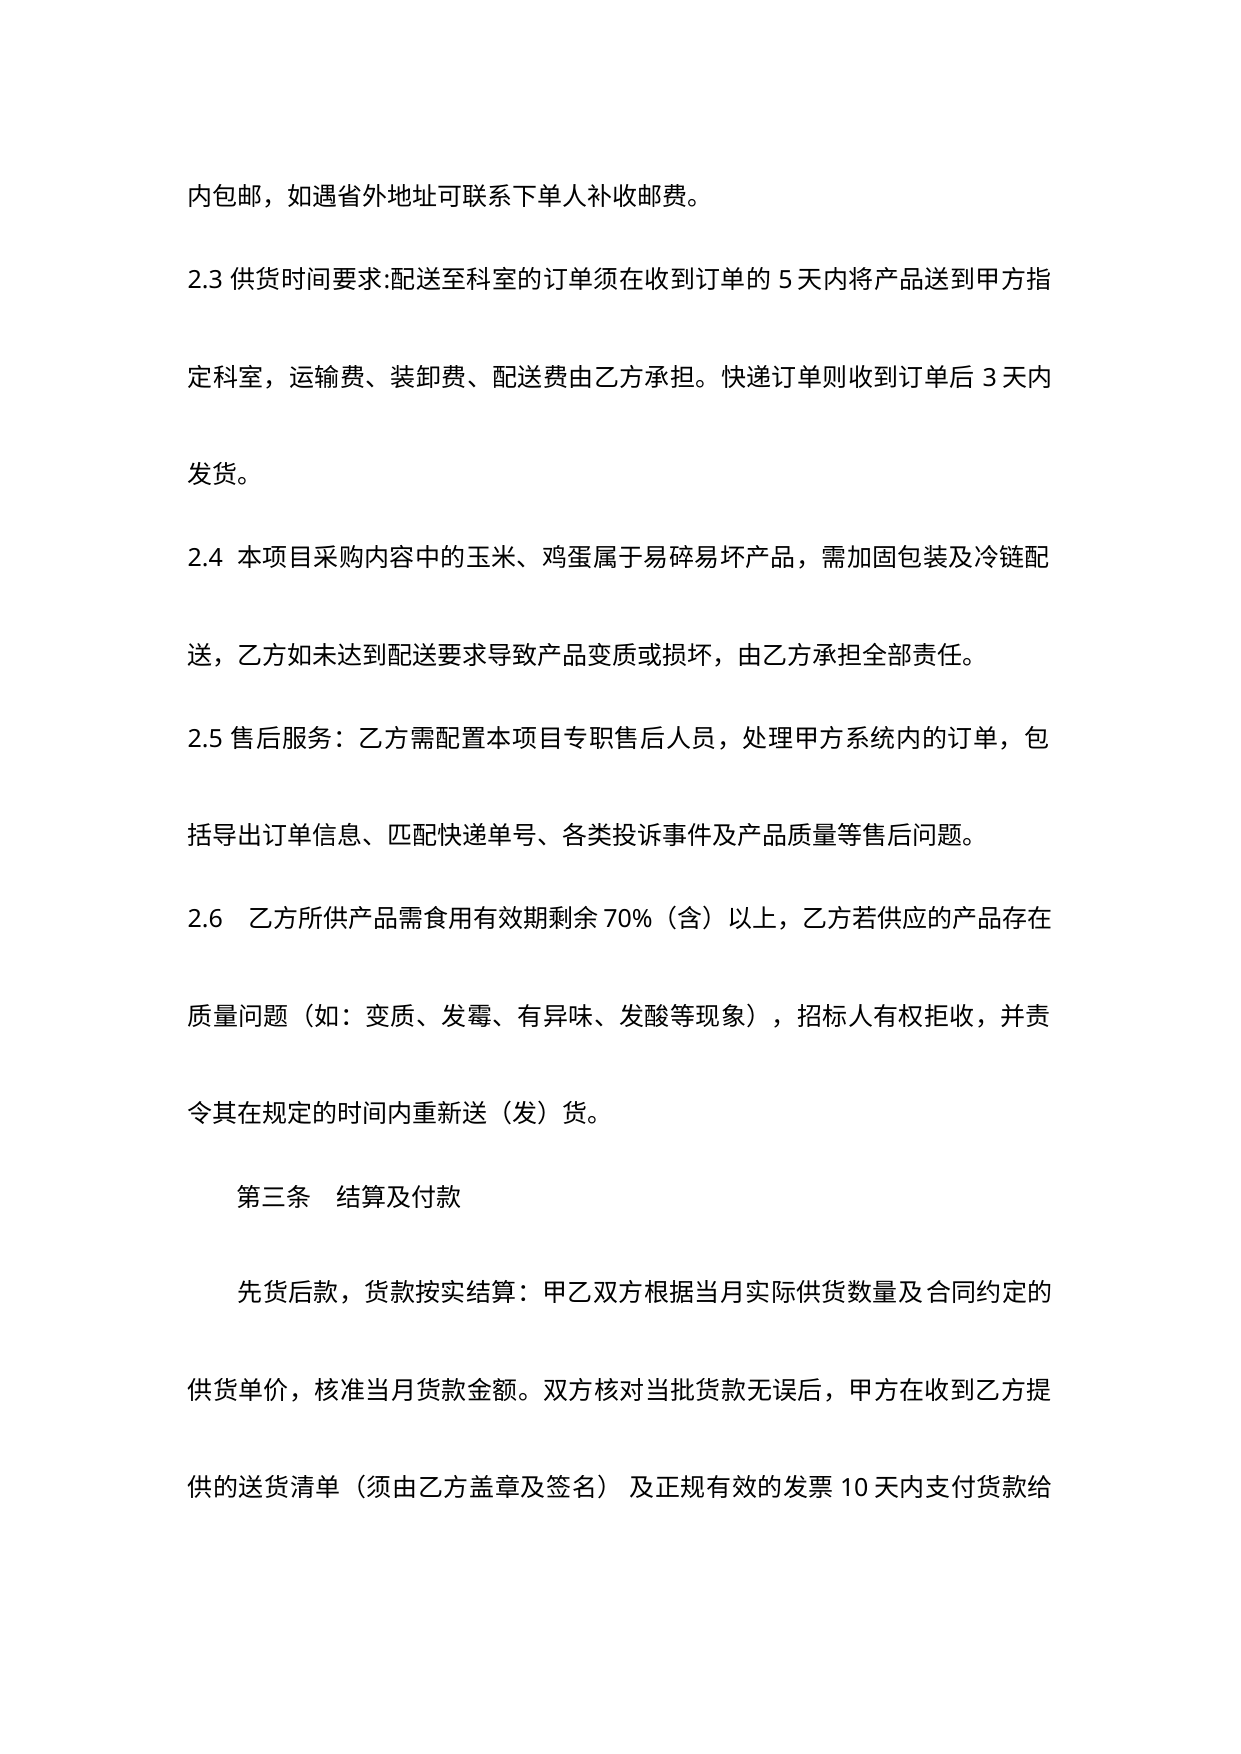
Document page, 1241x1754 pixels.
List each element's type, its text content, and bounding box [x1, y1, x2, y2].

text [187, 162, 1053, 227]
text 2.4 本项目采购内容中的玉米、鸡蛋属于易碎易坏产品，需加固包装及冷链配送，乙方如未达到配送要求导致产品变质或损坏，由乙方承担全部责任。 [187, 523, 1053, 686]
text 2.3 供货时间要求:配送至科室的订单须在收到订单的5天内将产品送到甲方指定科室，运输费、装卸费、配送费由乙方承担。快递订单则收到订单后3天内发货。 [187, 245, 1053, 505]
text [187, 1258, 1053, 1518]
text 第三条 结算及付款 [187, 1163, 1053, 1228]
text 2.6 乙方所供产品需食用有效期剩余70%（含）以上，乙方若供应的产品存在质量问题（如：变质、发霉、有异味、发酸等现象），招标人有权拒收，并责令其在规定的时间内重新送（发）货。 [187, 884, 1053, 1144]
text 2.5 售后服务：乙方需配置本项目专职售后人员，处理甲方系统内的订单，包括导出订单信息、匹配快递单号、各类投诉事件及产品质量等售后问题。 [187, 704, 1053, 866]
